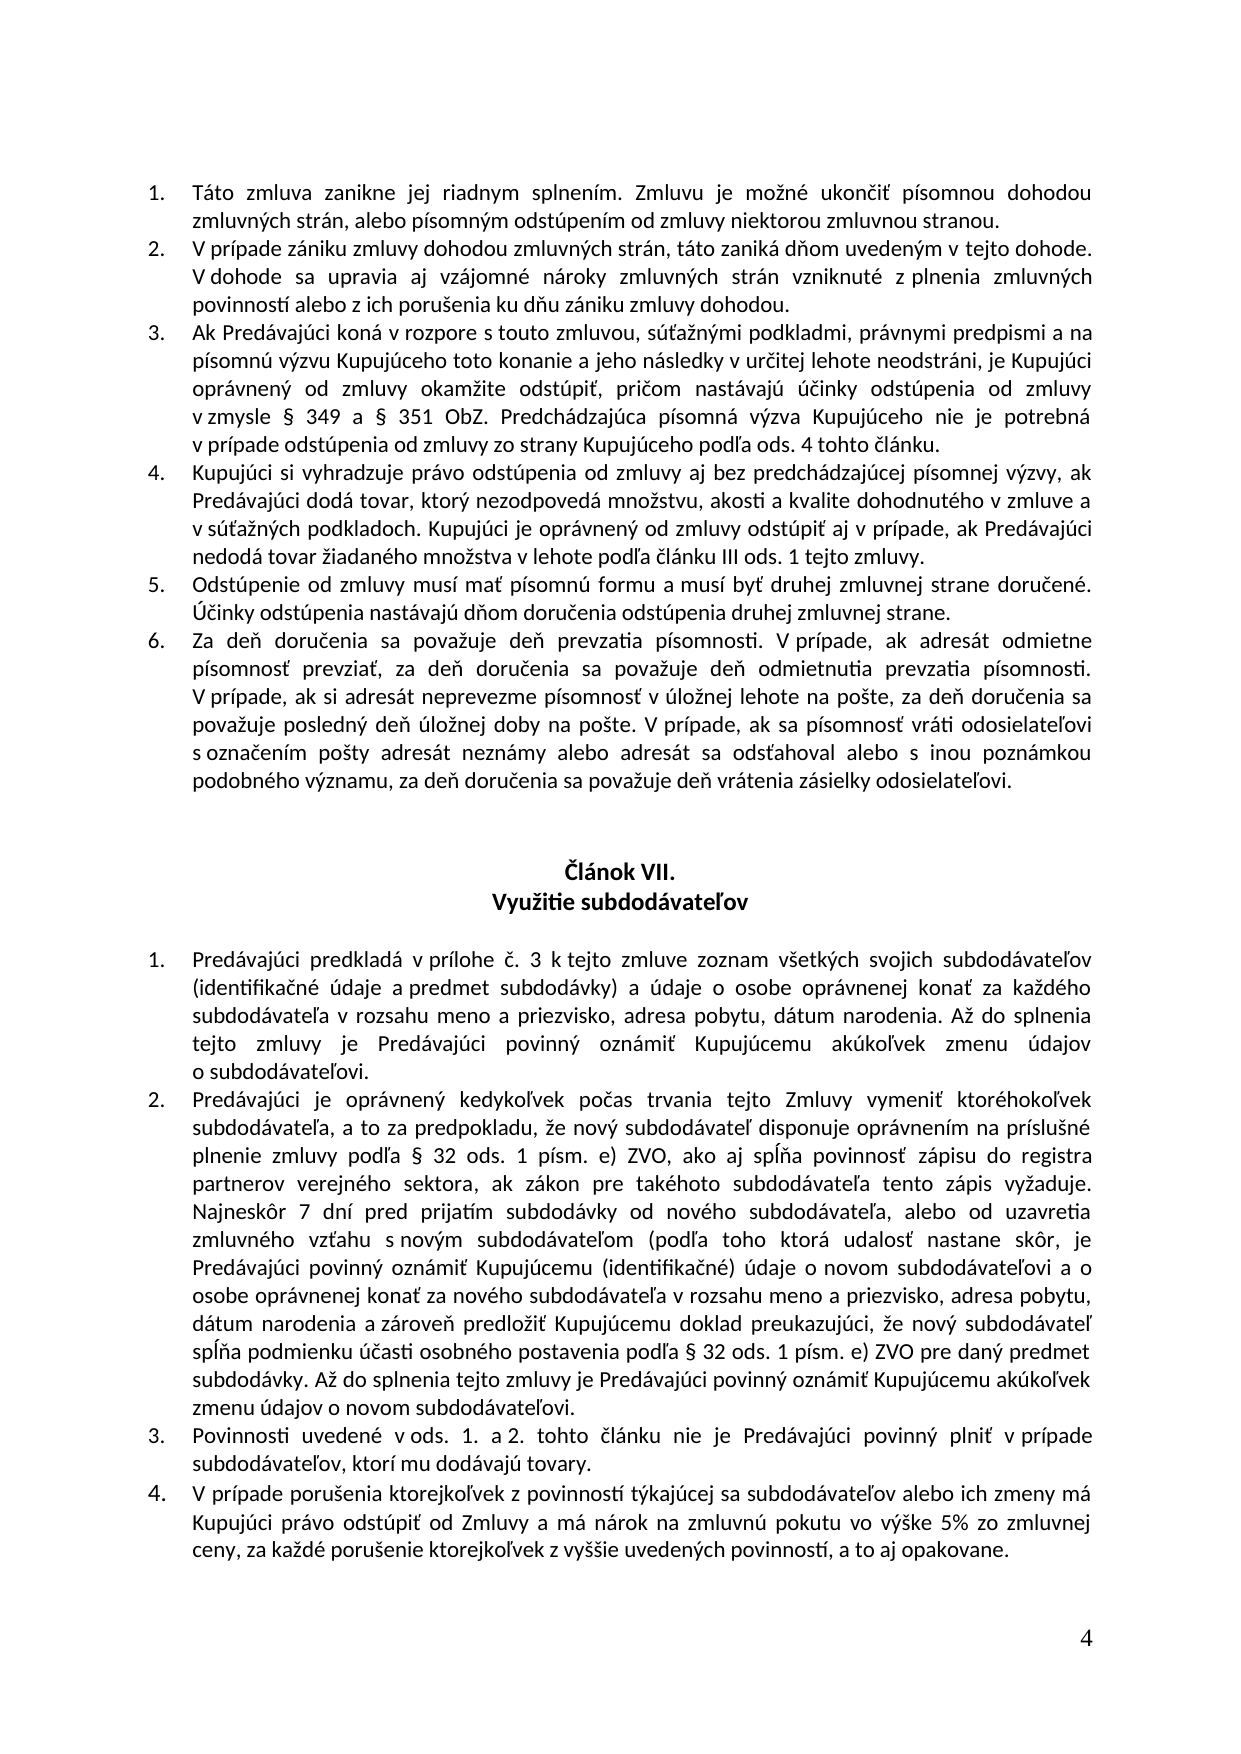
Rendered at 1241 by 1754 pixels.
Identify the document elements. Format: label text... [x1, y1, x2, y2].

list Odstúpenie od zmluvy musí mať písomnú formu a musí byť druhej zmluvnej strane doručené. Účinky odstúpenia nastávajú dňom doručenia odstúpenia druhej zmluvnej strane. [148, 570, 1093, 626]
list V prípade porušenia ktorejkoľvek z povinností týkajúcej sa subdodávateľov alebo ich zmeny má Kupujúci právo odstúpiť od Zmluvy a má nárok na zmluvnú pokutu vo výške 5% zo zmluvnej ceny, za každé porušenie ktorejkoľvek z vyššie uvedených povinností, a to aj opakovane. [148, 1477, 1093, 1564]
list V prípade zániku zmluvy dohodou zmluvných strán, táto zaniká dňom uvedeným v tejto dohode. V dohode sa upravia aj vzájomné nároky zmluvných strán vzniknuté z plnenia zmluvných povinností alebo z ich porušenia ku dňu zániku zmluvy dohodou. [148, 234, 1093, 318]
list Táto zmluva zanikne jej riadnym splnením. Zmluvu je možné ukončiť písomnou dohodou zmluvných strán, alebo písomným odstúpením od zmluvy niektorou zmluvnou stranou. [148, 178, 1093, 234]
list Za deň doručenia sa považuje deň prevzatia písomnosti. V prípade, ak adresát odmietne písomnosť prevziať, za deň doručenia sa považuje deň odmietnutia prevzatia písomnosti. V prípade, ak si adresát neprevezme písomnosť v úložnej lehote na pošte, za deň doručenia sa považuje posledný deň úložnej doby na pošte. V prípade, ak sa písomnosť vráti odosielateľovi s označením pošty adresát neznámy alebo adresát sa odsťahoval alebo s inou poznámkou podobného významu, za deň doručenia sa považuje deň vrátenia zásielky odosielateľovi. [148, 626, 1093, 794]
text Článok VII. [148, 856, 1093, 886]
text Využitie subdodávateľov [148, 886, 1093, 917]
list Predávajúci je oprávnený kedykoľvek počas trvania tejto Zmluvy vymeniť ktoréhokoľvek subdodávateľa, a to za predpokladu, že nový subdodávateľ disponuje oprávnením na príslušné plnenie zmluvy podľa § 32 ods. 1 písm. e) ZVO, ako aj spĺňa povinnosť zápisu do registra partnerov verejného sektora, ak zákon pre takéhoto subdodávateľa tento zápis vyžaduje. Najneskôr 7 dní pred prijatím subdodávky od nového subdodávateľa, alebo od uzavretia zmluvného vzťahu s novým subdodávateľom (podľa toho ktorá udalosť nastane skôr, je Predávajúci povinný oznámiť Kupujúcemu (identifikačné) údaje o novom subdodávateľovi a o osobe oprávnenej konať za nového subdodávateľa v rozsahu meno a priezvisko, adresa pobytu, dátum narodenia a zároveň predložiť Kupujúcemu doklad preukazujúci, že nový subdodávateľ spĺňa podmienku účasti osobného postavenia podľa § 32 ods. 1 písm. e) ZVO pre daný predmet subdodávky. Až do splnenia tejto zmluvy je Predávajúci povinný oznámiť Kupujúcemu akúkoľvek zmenu údajov o novom subdodávateľovi. [148, 1085, 1093, 1421]
list Predávajúci predkladá v prílohe č. 3 k tejto zmluve zoznam všetkých svojich subdodávateľov (identifikačné údaje a predmet subdodávky) a údaje o osobe oprávnenej konať za každého subdodávateľa v rozsahu meno a priezvisko, adresa pobytu, dátum narodenia. Až do splnenia tejto zmluvy je Predávajúci povinný oznámiť Kupujúcemu akúkoľvek zmenu údajov o subdodávateľovi. [148, 945, 1093, 1085]
list Povinnosti uvedené v ods. 1. a 2. tohto článku nie je Predávajúci povinný plniť v prípade subdodávateľov, ktorí mu dodávajú tovary. [148, 1421, 1093, 1477]
list Kupujúci si vyhradzuje právo odstúpenia od zmluvy aj bez predchádzajúcej písomnej výzvy, ak Predávajúci dodá tovar, ktorý nezodpovedá množstvu, akosti a kvalite dohodnutého v zmluve a v súťažných podkladoch. Kupujúci je oprávnený od zmluvy odstúpiť aj v prípade, ak Predávajúci nedodá tovar žiadaného množstva v lehote podľa článku III ods. 1 tejto zmluvy. [148, 458, 1093, 570]
list Ak Predávajúci koná v rozpore s touto zmluvou, súťažnými podkladmi, právnymi predpismi a na písomnú výzvu Kupujúceho toto konanie a jeho následky v určitej lehote neodstráni, je Kupujúci oprávnený od zmluvy okamžite odstúpiť, pričom nastávajú účinky odstúpenia od zmluvy v zmysle § 349 a § 351 ObZ. Predchádzajúca písomná výzva Kupujúceho nie je potrebná v prípade odstúpenia od zmluvy zo strany Kupujúceho podľa ods. 4 tohto článku. [148, 318, 1093, 458]
